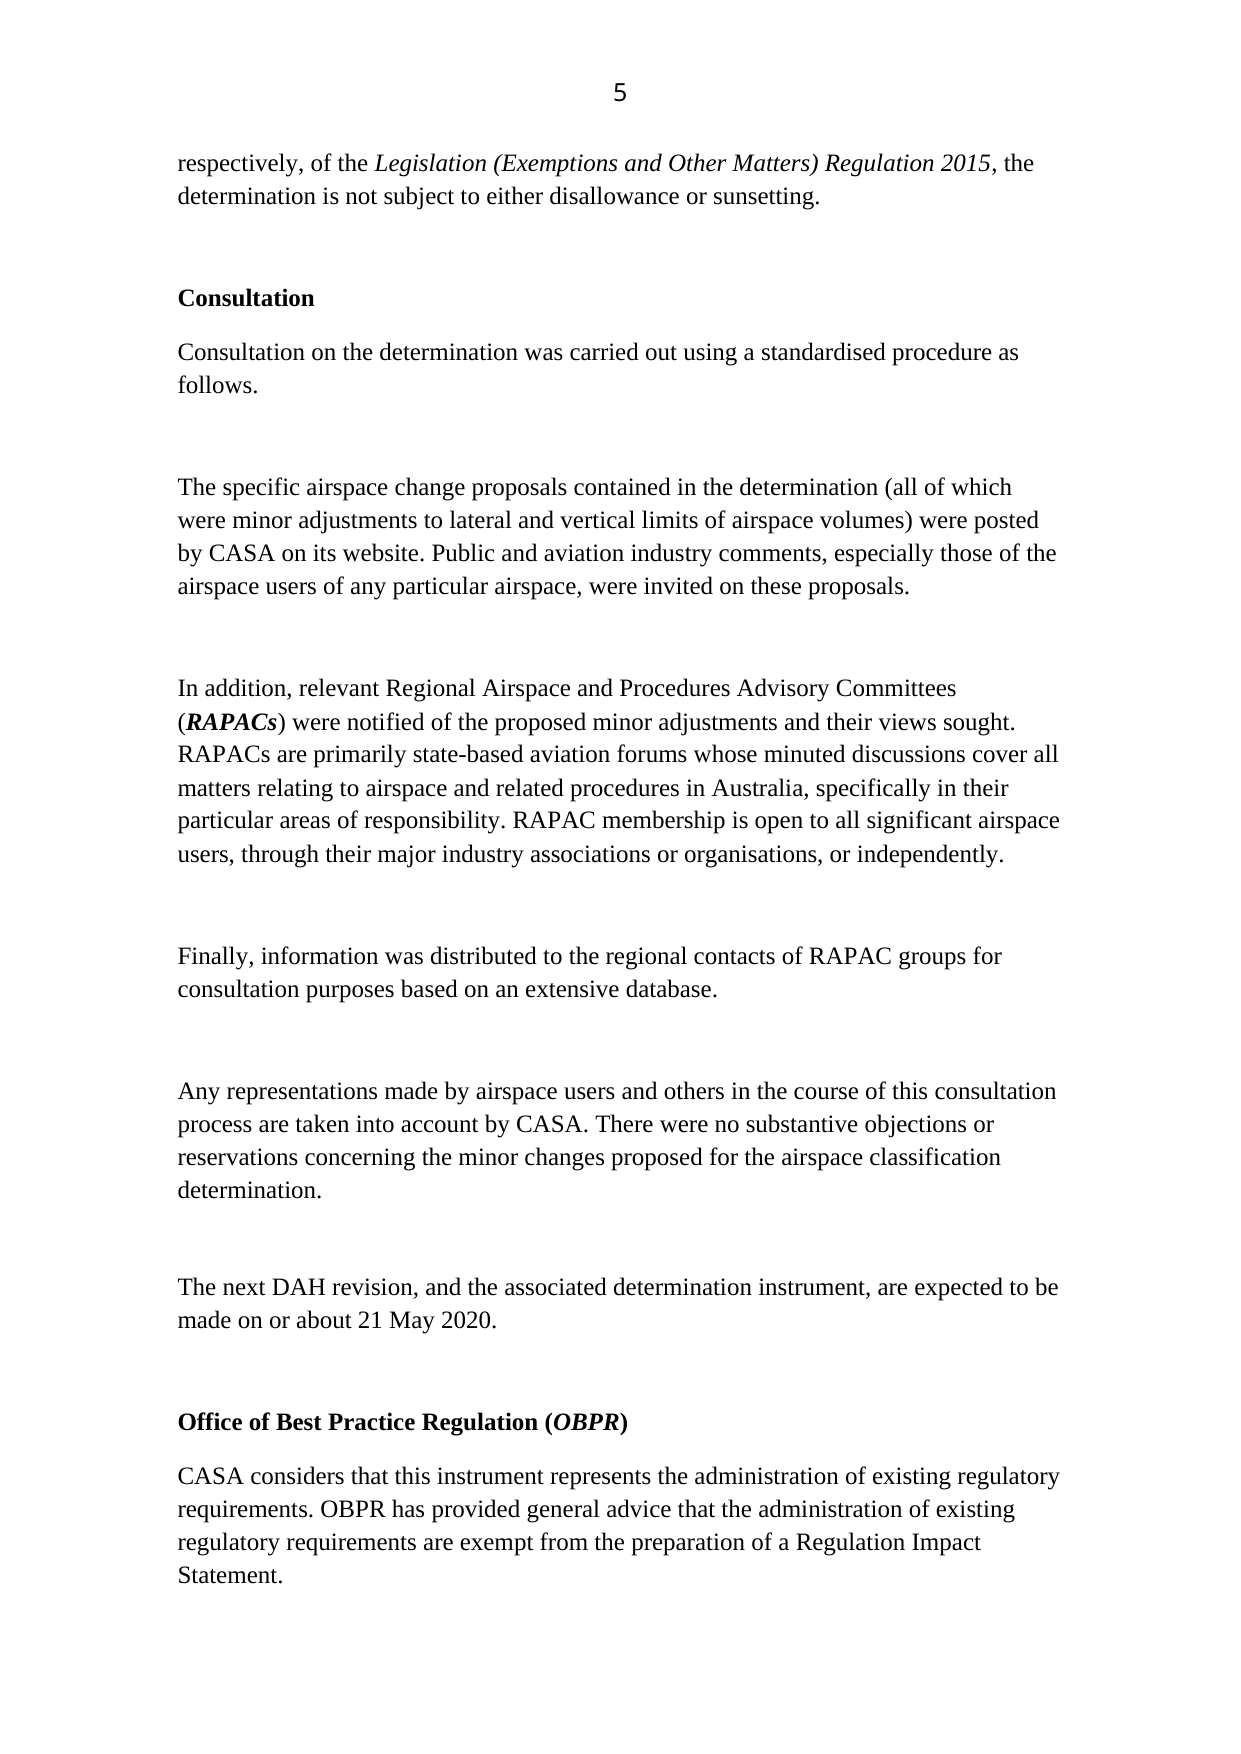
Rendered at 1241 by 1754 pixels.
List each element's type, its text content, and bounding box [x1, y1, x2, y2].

text In addition, relevant Regional Airspace and Procedures Advisory Committees (RAPACs) were notified of the proposed minor adjustments and their views sought. RAPACs are primarily state-based aviation forums whose minuted discussions cover all matters relating to airspace and related procedures in Australia, specifically in their particular areas of responsibility. RAPAC membership is open to all significant airspace users, through their major industry associations or organisations, or independently. [177, 673, 1063, 867]
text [177, 148, 1063, 209]
text Consultation [177, 283, 1063, 312]
text Consultation on the determination was carried out using a standardised procedure as follows. [177, 337, 1063, 399]
text Any representations made by airspace users and others in the course of this consultation process are taken into account by CASA. There were no substantive objections or reservations concerning the minor changes proposed for the airspace classification determination. [177, 1076, 1063, 1204]
text Office of Best Practice Regulation (OBPR) [177, 1407, 1063, 1436]
text The specific airspace change proposals contained in the determination (all of which were minor adjustments to lateral and vertical limits of airspace volumes) were posted by CASA on its website. Public and aviation industry comments, especially those of the airspace users of any particular airspace, were invited on these proposals. [177, 472, 1063, 600]
text Finally, information was distributed to the regional contacts of RAPAC groups for consultation purposes based on an extensive database. [177, 941, 1063, 1003]
text CASA considers that this instrument represents the administration of existing regulatory requirements. OBPR has provided general advice that the administration of existing regulatory requirements are exempt from the preparation of a Regulation Impact Statement. [177, 1461, 1063, 1589]
text The next DAH revision, and the associated determination instrument, are expected to be made on or about 21 May 2020. [177, 1272, 1063, 1334]
